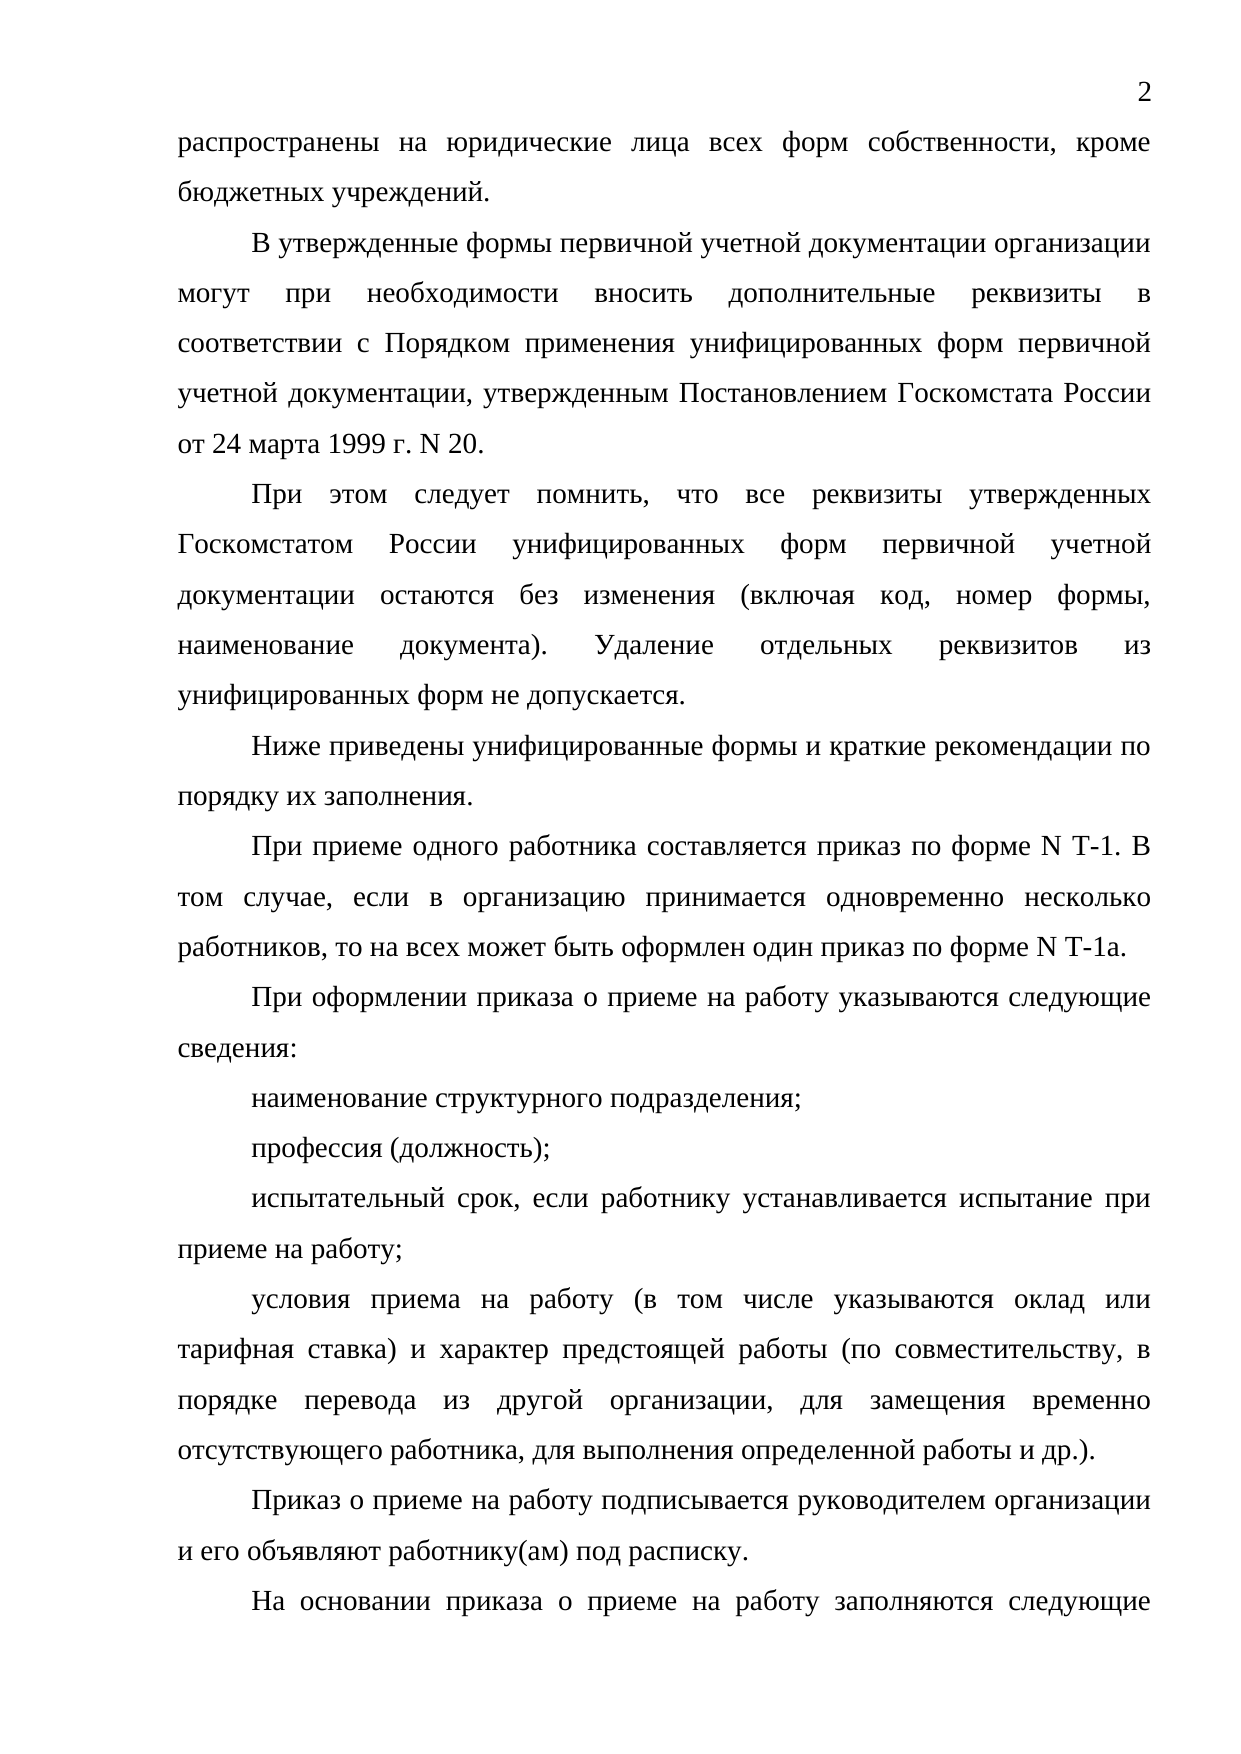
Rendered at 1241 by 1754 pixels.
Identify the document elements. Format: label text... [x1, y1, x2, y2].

text испытательный срок, если работнику устанавливается испытание при приеме на работу; [177, 1181, 1152, 1264]
text наименование структурного подразделения; [177, 1080, 1152, 1113]
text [177, 124, 1152, 208]
text В утвержденные формы первичной учетной документации организации могут при необходимости вносить дополнительные реквизиты в соответствии с Порядком применения унифицированных форм первичной учетной документации, утвержденным Постановлением Госкомстата России от 24 марта 1999 г. N 20. [177, 225, 1152, 459]
text При этом следует помнить, что все реквизиты утвержденных Госкомстатом России унифицированных форм первичной учетной документации остаются без изменения (включая код, номер формы, наименование документа). Удаление отдельных реквизитов из унифицированных форм не допускается. [177, 476, 1152, 711]
text профессия (должность); [177, 1130, 1152, 1164]
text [177, 1583, 1152, 1617]
text При оформлении приказа о приеме на работу указываются следующие сведения: [177, 979, 1152, 1063]
text Приказ о приеме на работу подписывается руководителем организации и его объявляют работнику(ам) под расписку. [177, 1482, 1152, 1566]
text При приеме одного работника составляется приказ по форме N Т-1. В том случае, если в организацию принимается одновременно несколько работников, то на всех может быть оформлен один приказ по форме N Т-1а. [177, 828, 1152, 963]
text условия приема на работу (в том числе указываются оклад или тарифная ставка) и характер предстоящей работы (по совместительству, в порядке перевода из другой организации, для замещения временно отсутствующего работника, для выполнения определенной работы и др.). [177, 1281, 1152, 1466]
text Ниже приведены унифицированные формы и краткие рекомендации по порядку их заполнения. [177, 728, 1152, 812]
